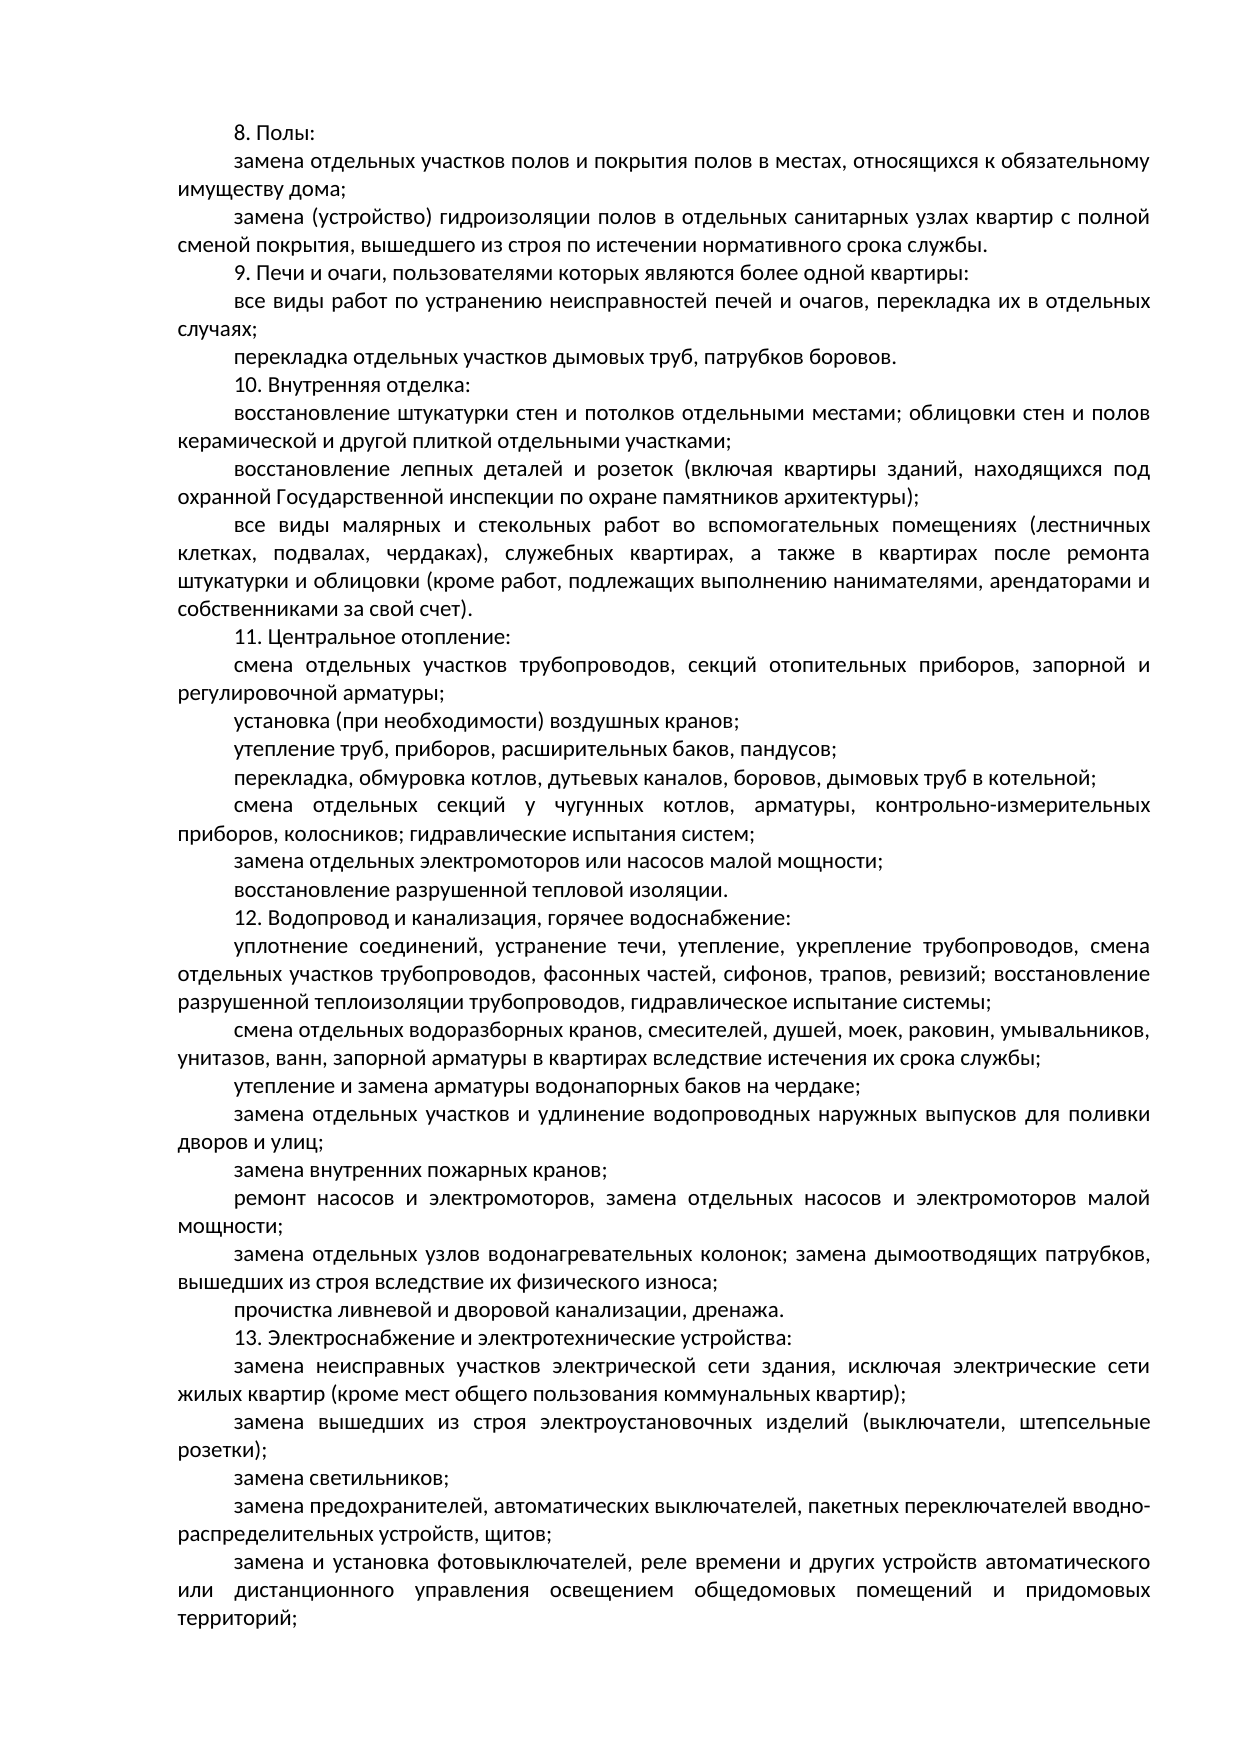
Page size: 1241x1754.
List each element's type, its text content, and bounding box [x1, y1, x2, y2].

text перекладка отдельных участков дымовых труб, патрубков боровов. [177, 342, 1152, 370]
text 12. Водопровод и канализация, горячее водоснабжение: [177, 903, 1152, 931]
text утепление и замена арматуры водонапорных баков на чердаке; [177, 1071, 1152, 1099]
text утепление труб, приборов, расширительных баков, пандусов; [177, 734, 1152, 763]
text все виды работ по устранению неисправностей печей и очагов, перекладка их в отдельных случаях; [177, 286, 1152, 342]
text восстановление штукатурки стен и потолков отдельными местами; облицовки стен и полов керамической и другой плиткой отдельными участками; [177, 398, 1152, 454]
text 11. Центральное отопление: [177, 622, 1152, 651]
text прочистка ливневой и дворовой канализации, дренажа. [177, 1295, 1152, 1323]
text смена отдельных секций у чугунных котлов, арматуры, контрольно-измерительных приборов, колосников; гидравлические испытания систем; [177, 791, 1152, 847]
text замена вышедших из строя электроустановочных изделий (выключатели, штепсельные розетки); [177, 1407, 1152, 1463]
text все виды малярных и стекольных работ во вспомогательных помещениях (лестничных клетках, подвалах, чердаках), служебных квартирах, а также в квартирах после ремонта штукатурки и облицовки (кроме работ, подлежащих выполнению нанимателями, арендаторами и собственниками за свой счет). [177, 510, 1152, 622]
text замена отдельных участков полов и покрытия полов в местах, относящихся к обязательному имуществу дома; [177, 146, 1152, 202]
text смена отдельных участков трубопроводов, секций отопительных приборов, запорной и регулировочной арматуры; [177, 651, 1152, 707]
text перекладка, обмуровка котлов, дутьевых каналов, боровов, дымовых труб в котельной; [177, 763, 1152, 791]
text замена и установка фотовыключателей, реле времени и других устройств автоматического или дистанционного управления освещением общедомовых помещений и придомовых территорий; [177, 1547, 1152, 1631]
text смена отдельных водоразборных кранов, смесителей, душей, моек, раковин, умывальников, унитазов, ванн, запорной арматуры в квартирах вследствие истечения их срока службы; [177, 1015, 1152, 1071]
text замена (устройство) гидроизоляции полов в отдельных санитарных узлах квартир с полной сменой покрытия, вышедшего из строя по истечении нормативного срока службы. [177, 202, 1152, 258]
text 10. Внутренняя отделка: [177, 370, 1152, 398]
text ремонт насосов и электромоторов, замена отдельных насосов и электромоторов малой мощности; [177, 1183, 1152, 1239]
text замена отдельных электромоторов или насосов малой мощности; [177, 847, 1152, 875]
text 8. Полы: [177, 118, 1152, 146]
text уплотнение соединений, устранение течи, утепление, укрепление трубопроводов, смена отдельных участков трубопроводов, фасонных частей, сифонов, трапов, ревизий; восстановление разрушенной теплоизоляции трубопроводов, гидравлическое испытание системы; [177, 931, 1152, 1015]
text замена светильников; [177, 1463, 1152, 1491]
text восстановление лепных деталей и розеток (включая квартиры зданий, находящихся под охранной Государственной инспекции по охране памятников архитектуры); [177, 454, 1152, 510]
text замена предохранителей, автоматических выключателей, пакетных переключателей вводно-распределительных устройств, щитов; [177, 1491, 1152, 1547]
text 13. Электроснабжение и электротехнические устройства: [177, 1323, 1152, 1351]
text 9. Печи и очаги, пользователями которых являются более одной квартиры: [177, 258, 1152, 286]
text замена внутренних пожарных кранов; [177, 1155, 1152, 1183]
text восстановление разрушенной тепловой изоляции. [177, 875, 1152, 903]
text замена отдельных узлов водонагревательных колонок; замена дымоотводящих патрубков, вышедших из строя вследствие их физического износа; [177, 1239, 1152, 1295]
text замена неисправных участков электрической сети здания, исключая электрические сети жилых квартир (кроме мест общего пользования коммунальных квартир); [177, 1351, 1152, 1407]
text замена отдельных участков и удлинение водопроводных наружных выпусков для поливки дворов и улиц; [177, 1099, 1152, 1155]
text установка (при необходимости) воздушных кранов; [177, 707, 1152, 734]
